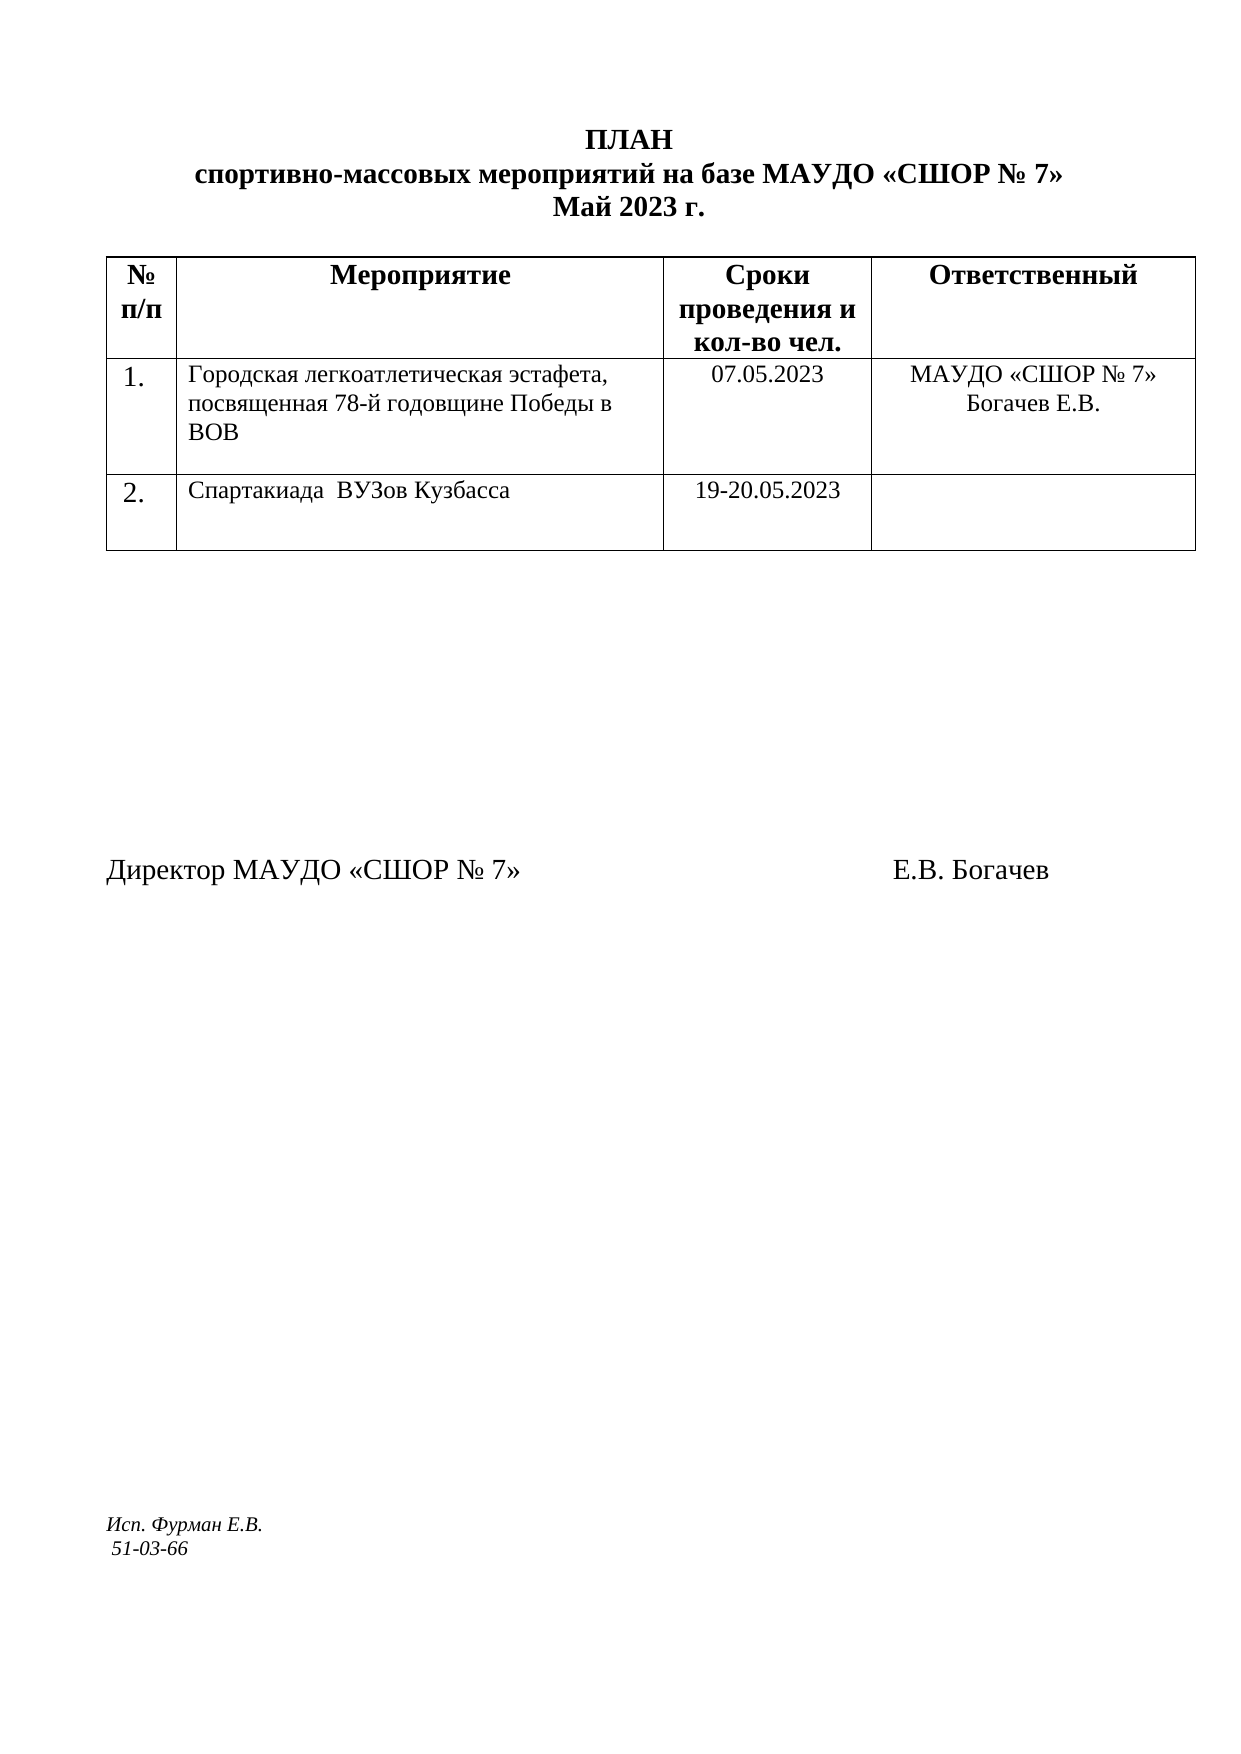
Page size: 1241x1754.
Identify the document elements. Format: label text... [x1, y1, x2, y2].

table_cell 19-20.05.2023 [664, 475, 871, 549]
table_cell [107, 475, 176, 549]
table_cell Городская легкоатлетическая эстафета, посвященная 78-й годовщине Победы в ВОВ [177, 359, 663, 474]
table_cell МАУДО «СШОР № 7» Богачев Е.В. [872, 359, 1195, 474]
table_header Ответственный [872, 258, 1195, 358]
text 51-03-66 [106, 1536, 1152, 1560]
text ПЛАН [106, 122, 1152, 156]
text спортивно-массовых мероприятий на базе МАУДО «СШОР № 7» [106, 156, 1152, 189]
text Директор МАУДО «СШОР № 7» Е.В. Богачев [106, 852, 1152, 886]
text Исп. Фурман Е.В. [106, 1512, 1152, 1536]
table_cell [107, 359, 176, 474]
text Май 2023 г. [106, 189, 1152, 223]
table_cell 07.05.2023 [664, 359, 871, 474]
table_header Мероприятие [177, 258, 663, 358]
table_header № п/п [107, 258, 176, 358]
table_header Сроки проведения и кол-во чел. [664, 258, 871, 358]
table_cell Спартакиада ВУЗов Кузбасса [177, 475, 663, 549]
table_cell [872, 475, 1195, 549]
